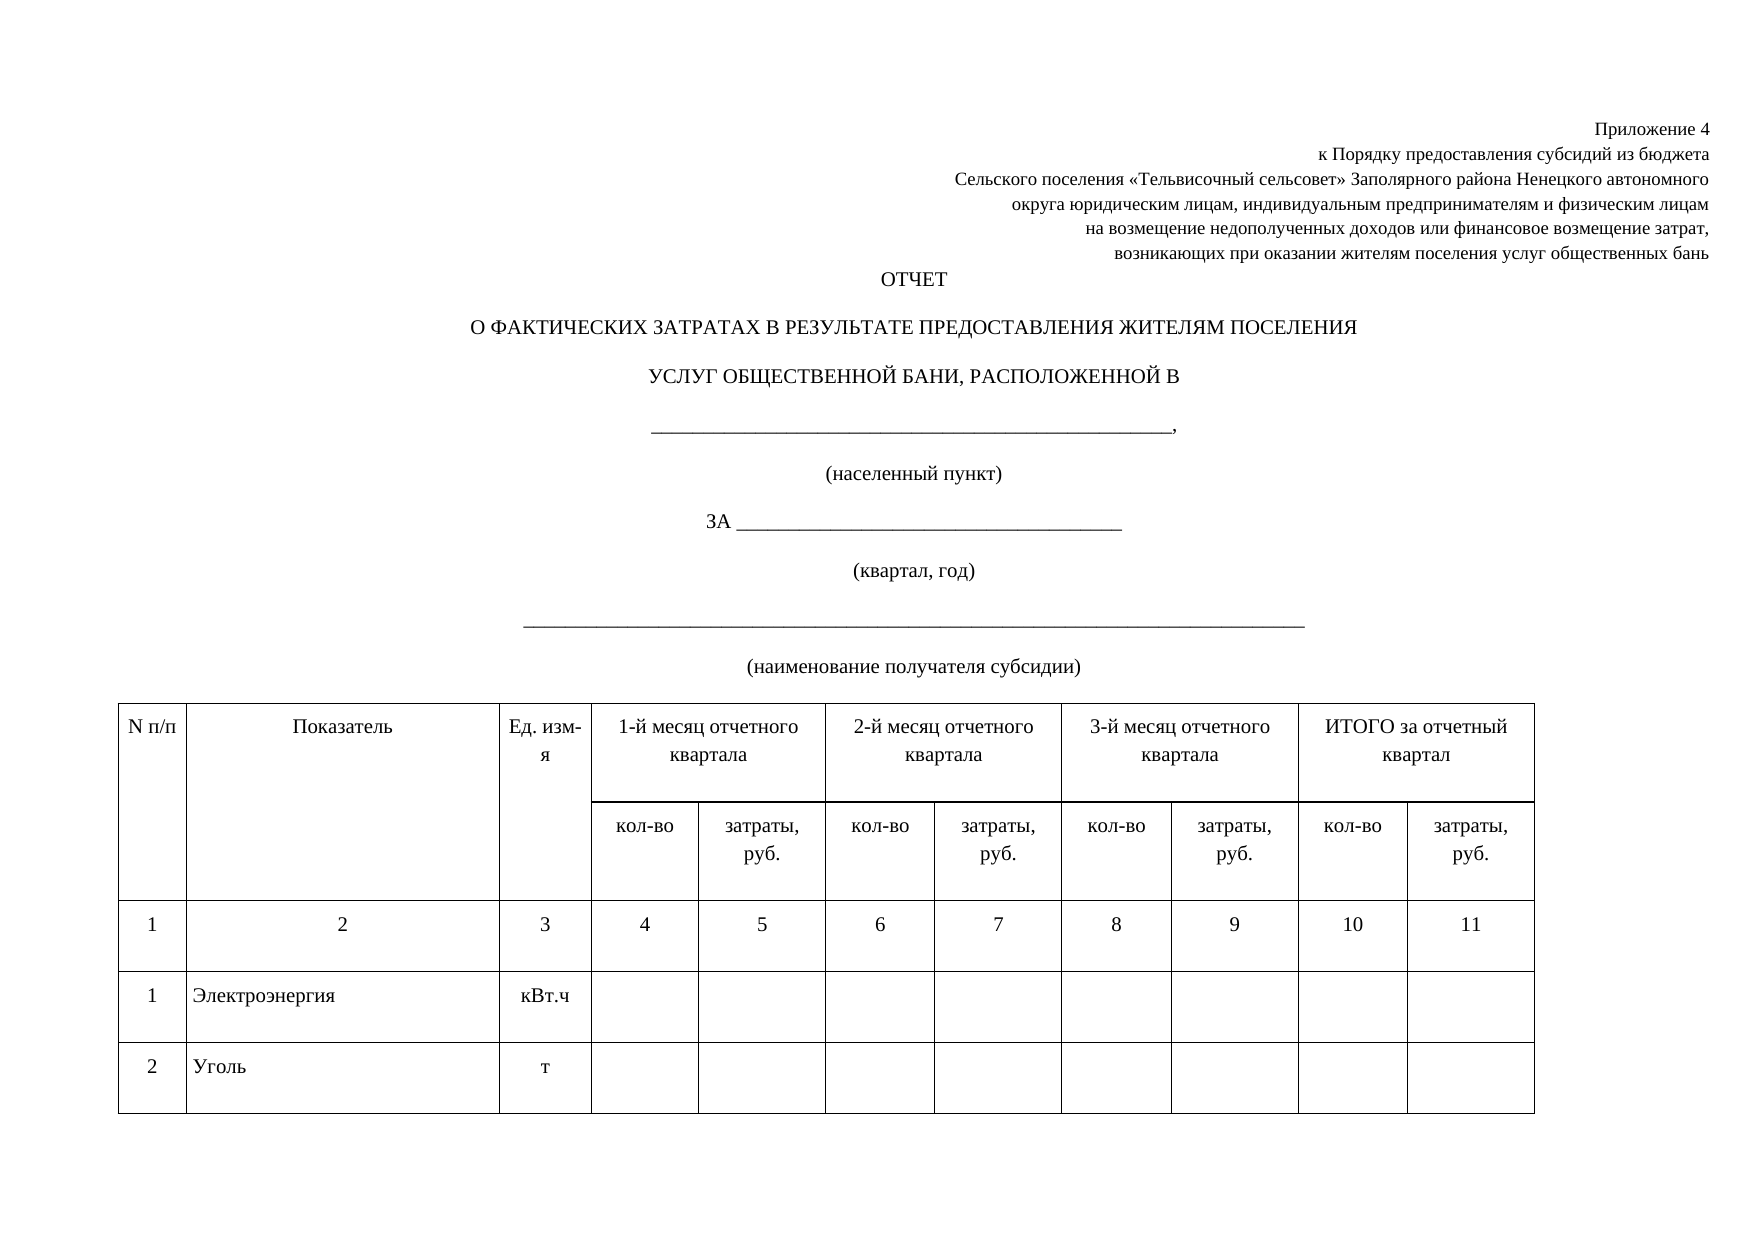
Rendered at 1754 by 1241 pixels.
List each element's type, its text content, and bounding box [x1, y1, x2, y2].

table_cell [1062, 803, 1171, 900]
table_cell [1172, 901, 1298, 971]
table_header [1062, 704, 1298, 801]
text ___________________________________________________________________________ [118, 606, 1710, 630]
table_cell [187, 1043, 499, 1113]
text ОТЧЕТ [118, 267, 1710, 291]
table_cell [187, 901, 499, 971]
text на возмещение недополученных доходов или финансовое возмещение затрат, [118, 217, 1710, 239]
text УСЛУГ ОБЩЕСТВЕННОЙ БАНИ, РАСПОЛОЖЕННОЙ В [118, 364, 1710, 388]
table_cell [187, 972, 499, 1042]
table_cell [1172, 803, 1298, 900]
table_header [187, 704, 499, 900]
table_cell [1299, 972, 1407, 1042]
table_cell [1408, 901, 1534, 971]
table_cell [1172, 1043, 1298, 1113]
text ЗА _____________________________________ [118, 509, 1710, 533]
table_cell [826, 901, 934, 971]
text (населенный пункт) [118, 461, 1710, 485]
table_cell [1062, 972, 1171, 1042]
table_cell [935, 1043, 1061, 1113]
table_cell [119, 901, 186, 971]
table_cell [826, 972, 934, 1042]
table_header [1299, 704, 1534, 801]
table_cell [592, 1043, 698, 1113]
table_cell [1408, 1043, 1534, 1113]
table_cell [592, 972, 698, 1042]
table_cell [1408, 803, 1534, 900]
text О ФАКТИЧЕСКИХ ЗАТРАТАХ В РЕЗУЛЬТАТЕ ПРЕДОСТАВЛЕНИЯ ЖИТЕЛЯМ ПОСЕЛЕНИЯ [118, 315, 1710, 339]
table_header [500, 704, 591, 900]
text (наименование получателя субсидии) [118, 654, 1710, 678]
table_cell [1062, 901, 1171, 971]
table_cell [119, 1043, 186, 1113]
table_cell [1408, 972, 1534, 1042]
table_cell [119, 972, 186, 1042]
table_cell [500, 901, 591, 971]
text к Порядку предоставления субсидий из бюджета [118, 143, 1710, 164]
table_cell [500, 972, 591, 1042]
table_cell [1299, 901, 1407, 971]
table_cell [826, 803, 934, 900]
text Сельского поселения «Тельвисочный сельсовет» Заполярного района Ненецкого автономного [118, 168, 1710, 189]
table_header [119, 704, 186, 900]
text __________________________________________________, [118, 412, 1710, 436]
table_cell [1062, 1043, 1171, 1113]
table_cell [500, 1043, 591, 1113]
text Приложение 4 [118, 118, 1710, 140]
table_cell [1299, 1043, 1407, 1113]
text возникающих при оказании жителям поселения услуг общественных бань [118, 242, 1710, 264]
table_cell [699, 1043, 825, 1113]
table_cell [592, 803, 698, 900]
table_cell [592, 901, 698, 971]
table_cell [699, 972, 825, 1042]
text округа юридическим лицам, индивидуальным предпринимателям и физическим лицам [118, 192, 1710, 214]
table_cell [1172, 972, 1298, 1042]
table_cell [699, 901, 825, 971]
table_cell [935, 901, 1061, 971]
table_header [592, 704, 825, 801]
text (квартал, год) [118, 557, 1710, 582]
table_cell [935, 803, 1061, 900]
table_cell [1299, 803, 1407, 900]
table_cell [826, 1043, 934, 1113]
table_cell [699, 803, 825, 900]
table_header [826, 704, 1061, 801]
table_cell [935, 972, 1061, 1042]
